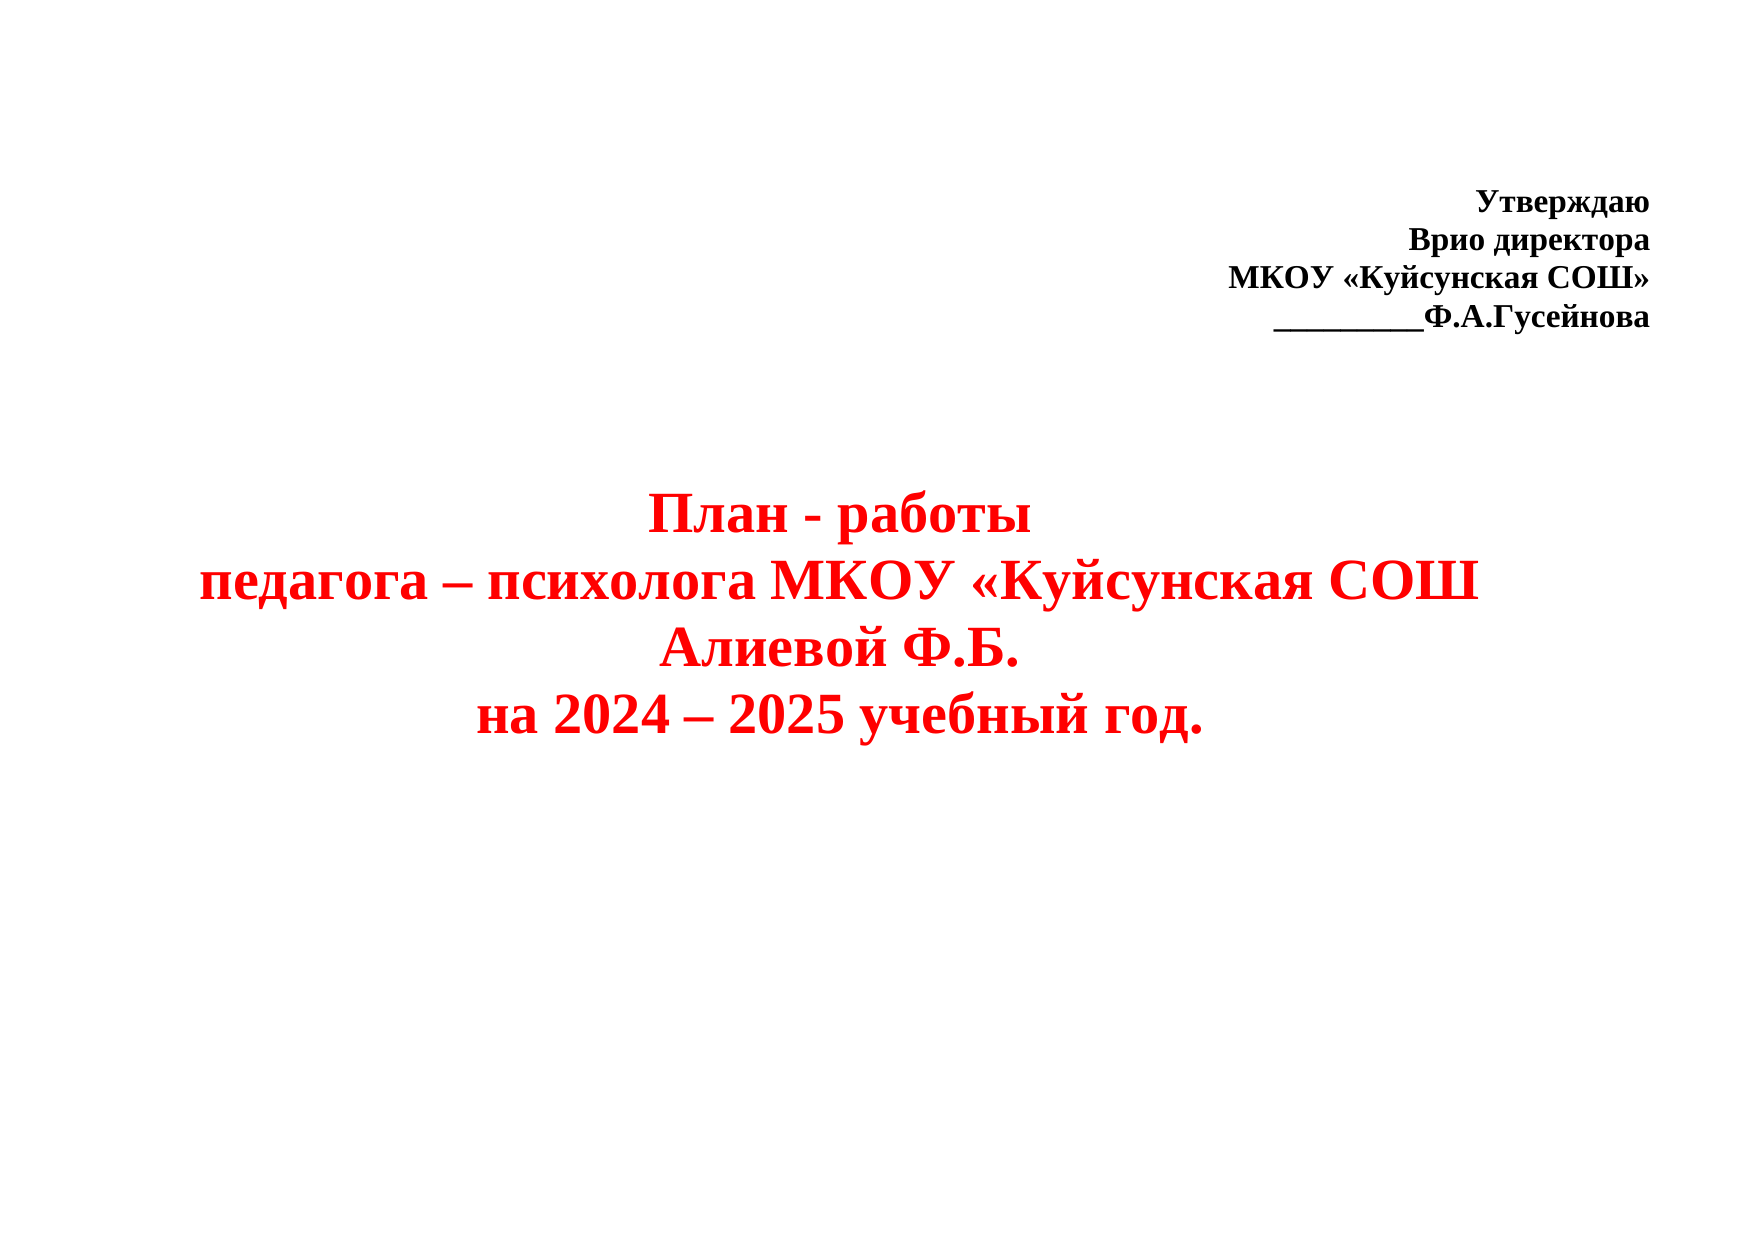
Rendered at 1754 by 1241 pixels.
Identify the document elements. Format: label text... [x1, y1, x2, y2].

text МКОУ «Куйсунская СОШ» [29, 258, 1650, 296]
text на 2024 – 2025 учебный год. [29, 679, 1650, 746]
text _________Ф.А.Гусейнова [29, 296, 1650, 334]
text Врио директора [29, 219, 1650, 258]
text педагога – психолога МКОУ «Куйсунская СОШ [29, 545, 1650, 612]
text План - работы [29, 478, 1650, 545]
text Утверждаю [29, 181, 1650, 219]
text Алиевой Ф.Б. [29, 612, 1650, 679]
